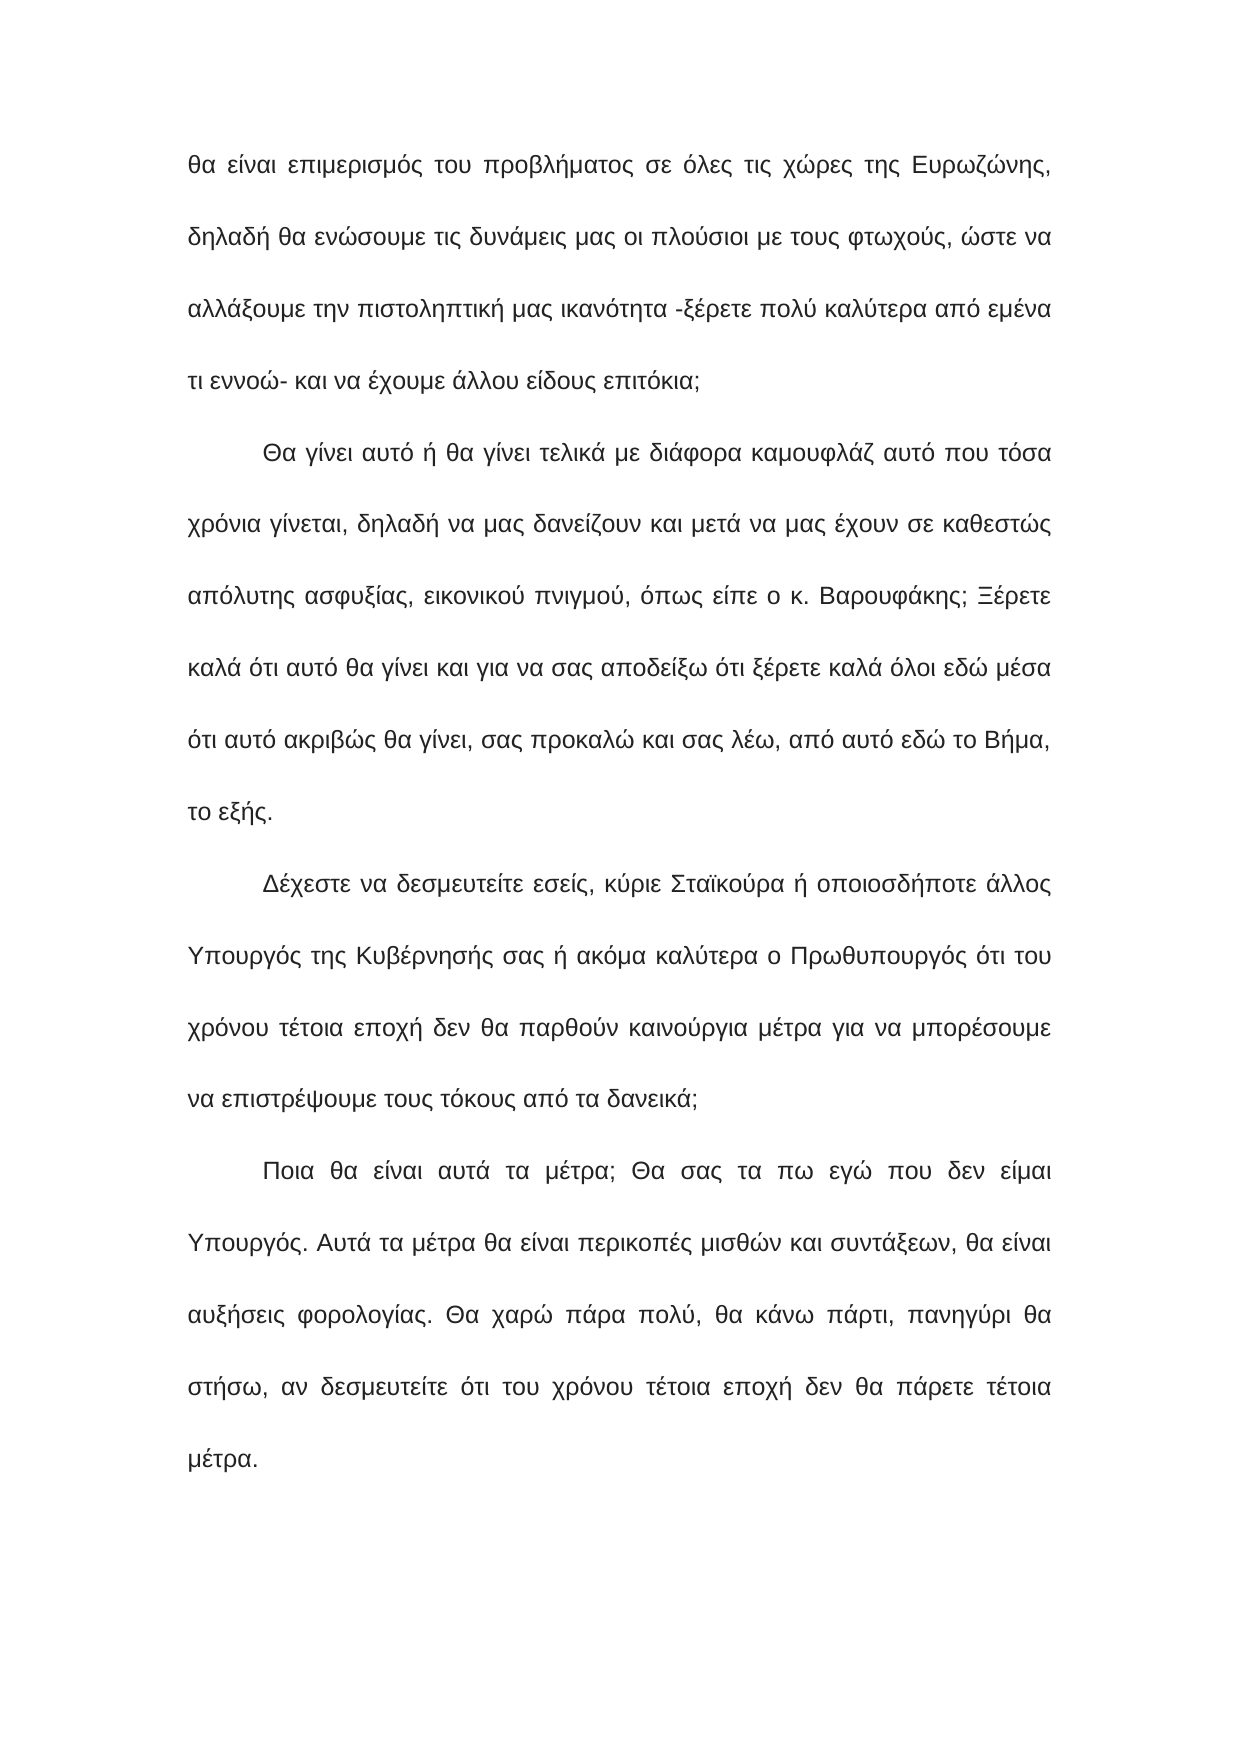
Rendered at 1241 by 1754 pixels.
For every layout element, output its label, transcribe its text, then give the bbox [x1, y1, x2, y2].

text Ποια θα είναι αυτά τα μέτρα; Θα σας τα πω εγώ που δεν είμαι Υπουργός. Αυτά τα μέτρα θα είναι περικοπές μισθών και συντάξεων, θα είναι αυξήσεις φορολογίας. Θα χαρώ πάρα πολύ, θα κάνω πάρτι, πανηγύρι θα στήσω, αν δεσμευτείτε ότι του χρόνου τέτοια εποχή δεν θα πάρετε τέτοια μέτρα. [187, 1156, 1053, 1472]
text Δέχεστε να δεσμευτείτε εσείς, κύριε Σταϊκούρα ή οποιοσδήποτε άλλος Υπουργός της Κυβέρνησής σας ή ακόμα καλύτερα ο Πρωθυπουργός ότι του χρόνου τέτοια εποχή δεν θα παρθούν καινούργια μέτρα για να μπορέσουμε να επιστρέψουμε τους τόκους από τα δανεικά; [187, 869, 1053, 1113]
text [187, 150, 1053, 394]
text Θα γίνει αυτό ή θα γίνει τελικά με διάφορα καμουφλάζ αυτό που τόσα χρόνια γίνεται, δηλαδή να μας δανείζουν και μετά να μας έχουν σε καθεστώς απόλυτης ασφυξίας, εικονικού πνιγμού, όπως είπε ο κ. Βαρουφάκης; Ξέρετε καλά ότι αυτό θα γίνει και για να σας αποδείξω ότι ξέρετε καλά όλοι εδώ μέσα ότι αυτό ακριβώς θα γίνει, σας προκαλώ και σας λέω, από αυτό εδώ το Βήμα, το εξής. [187, 437, 1053, 826]
